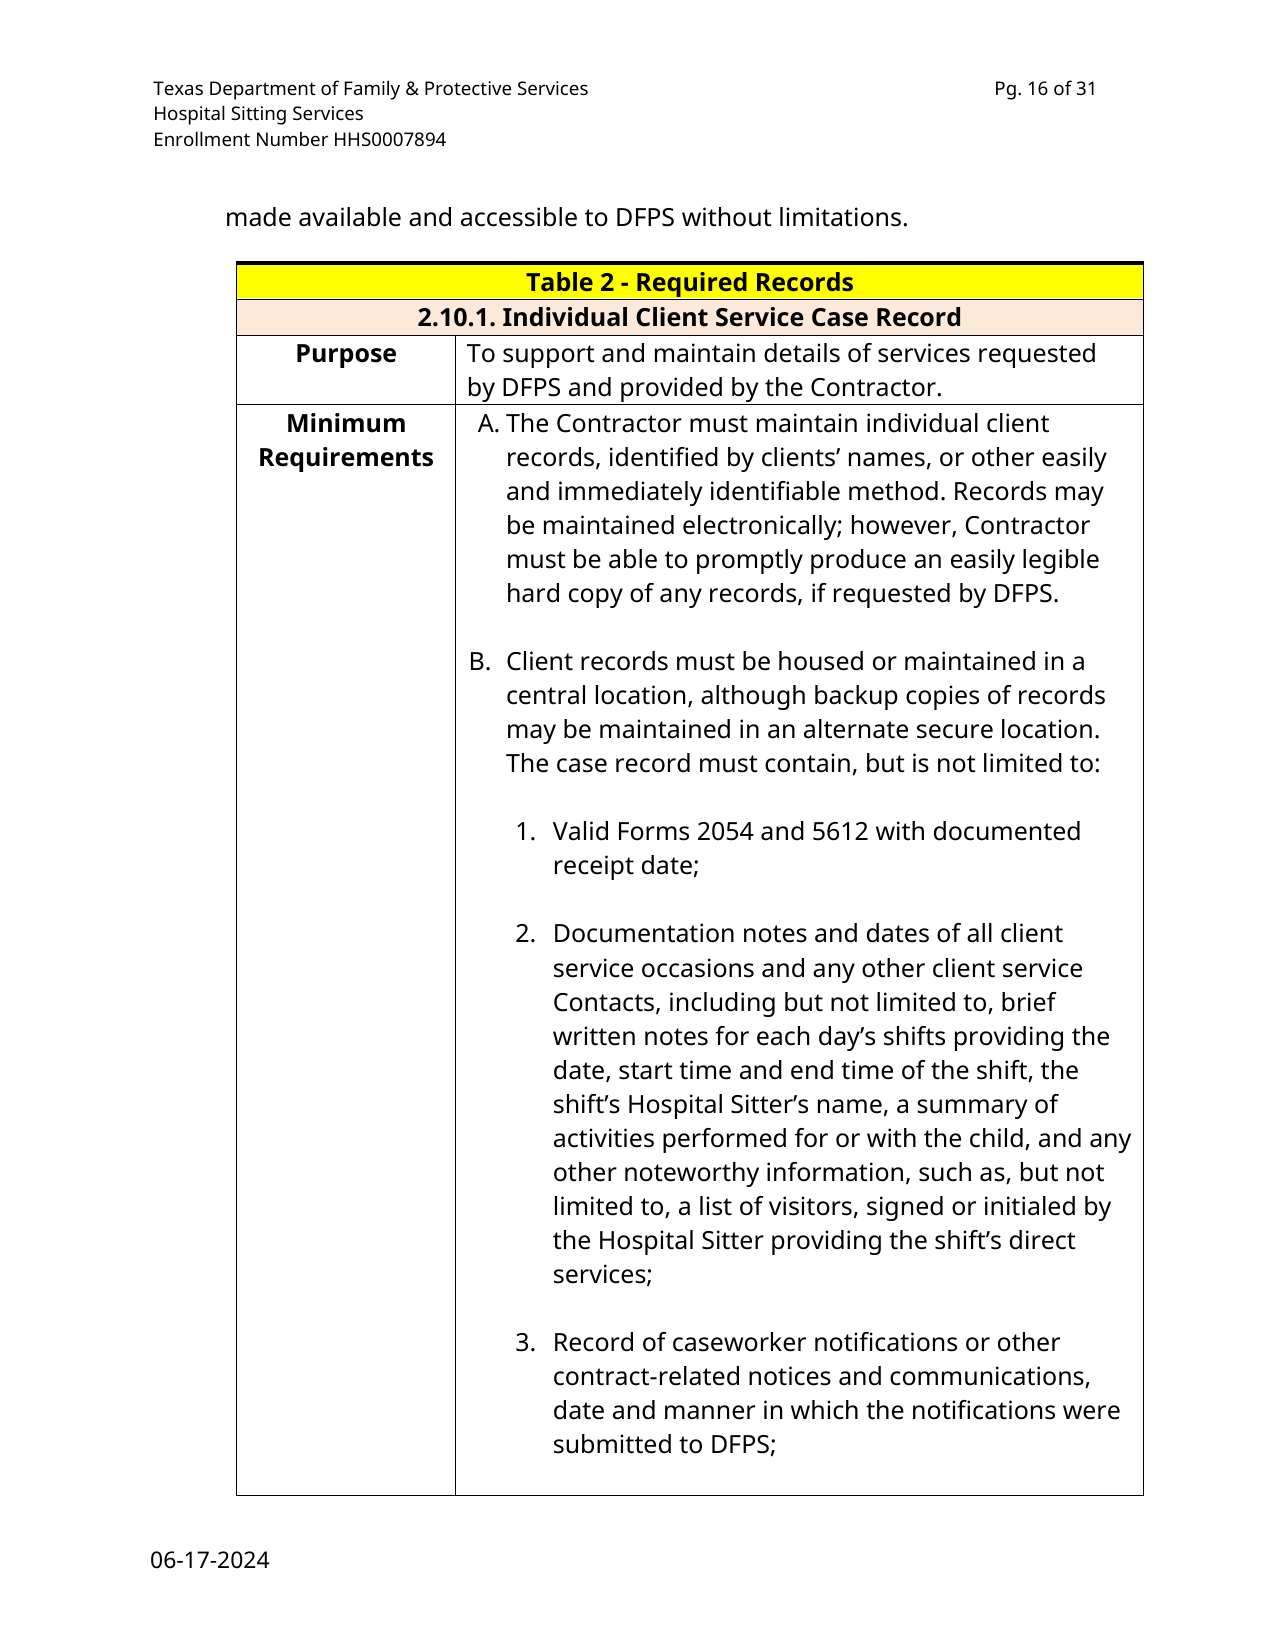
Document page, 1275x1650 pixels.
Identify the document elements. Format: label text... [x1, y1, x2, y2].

table_cell Minimum Requirements [237, 405, 455, 1495]
table_cell Purpose [237, 336, 455, 404]
table_cell To support and maintain details of services requested by DFPS and provided by the Contractor. [456, 336, 1143, 404]
table_cell 2.10.1. Individual Client Service Case Record [237, 300, 1143, 335]
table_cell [456, 405, 1143, 1495]
table_header Table 2 - Required Records [237, 265, 1143, 298]
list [150, 199, 1144, 234]
